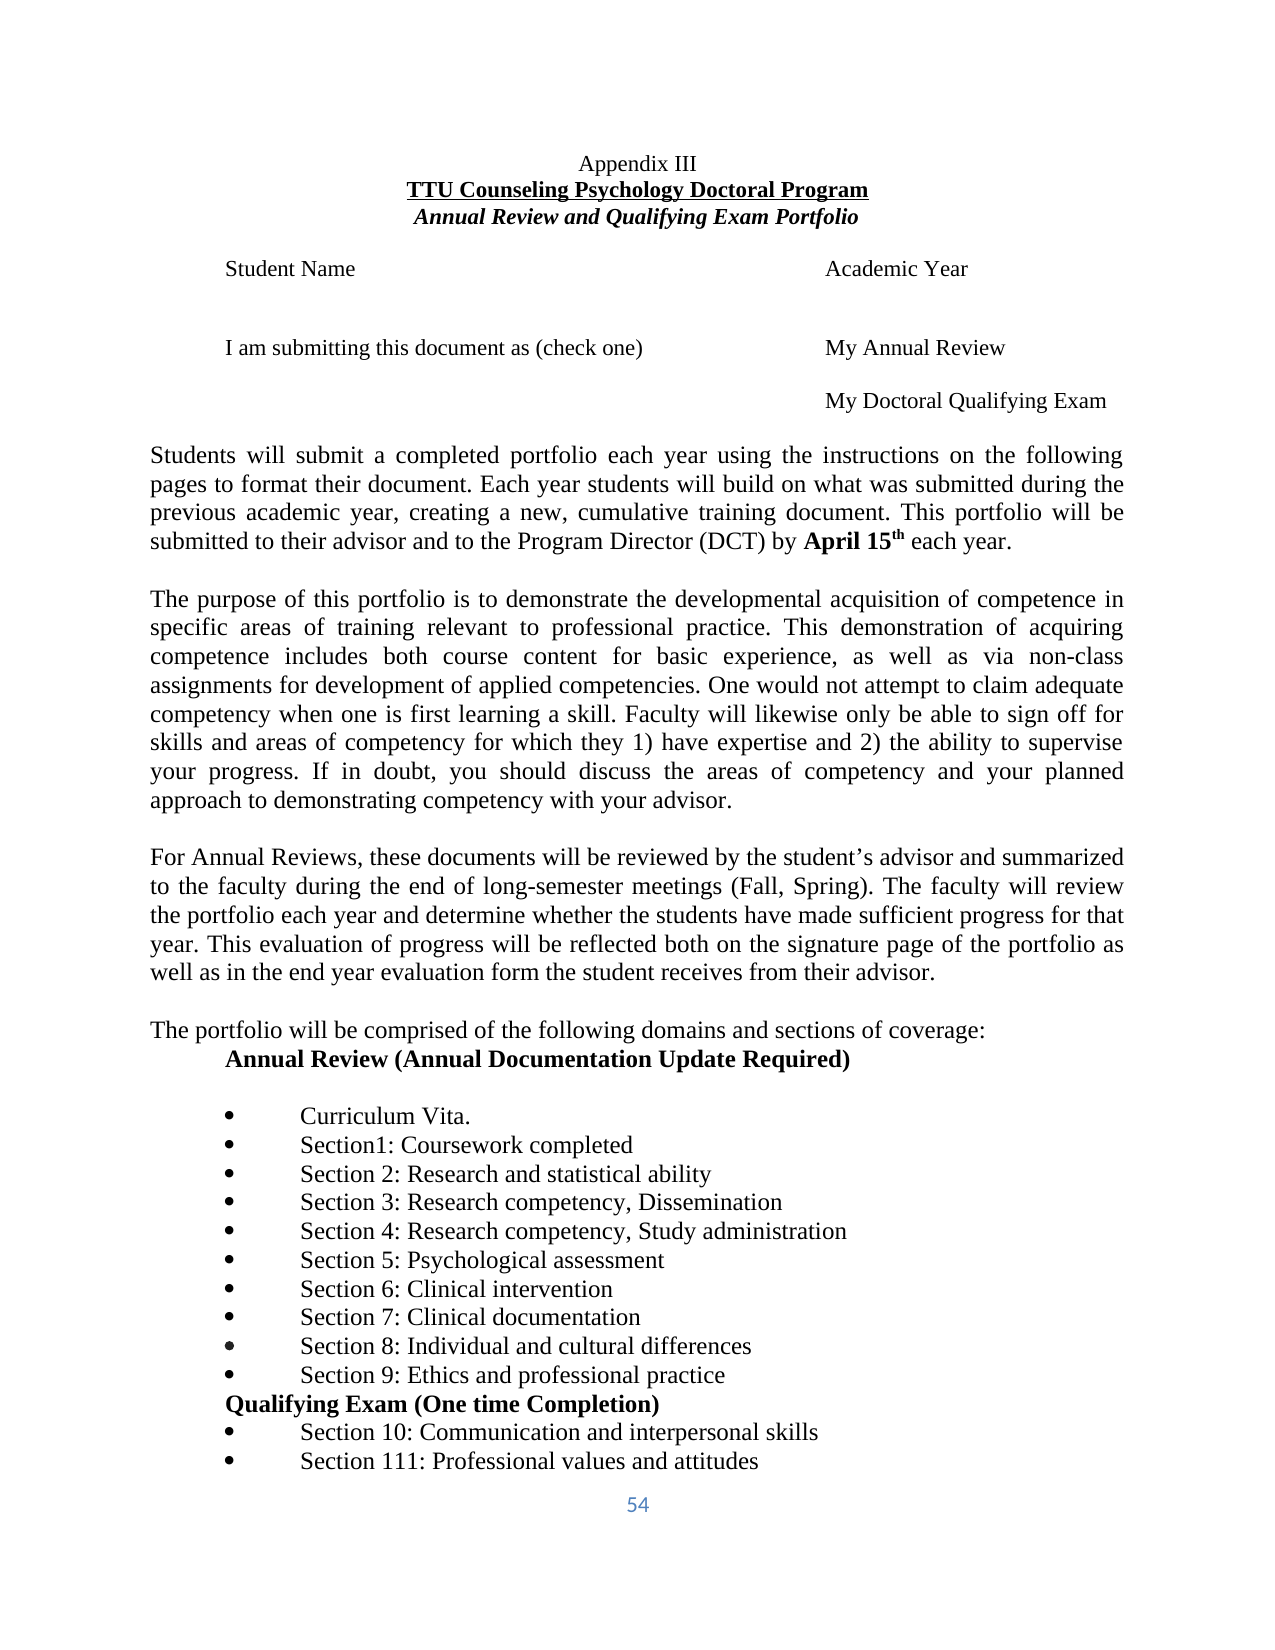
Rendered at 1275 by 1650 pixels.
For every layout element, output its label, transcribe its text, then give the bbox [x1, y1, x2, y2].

text Annual Review and Qualifying Exam Portfolio [150, 203, 1125, 229]
text The purpose of this portfolio is to demonstrate the developmental acquisition of competence in specific areas of training relevant to professional practice. This demonstration of acquiring competence includes both course content for basic experience, as well as via non-class assignments for development of applied competencies. One would not attempt to claim adequate competency when one is first learning a skill. Faculty will likewise only be able to sign off for skills and areas of competency for which they 1) have expertise and 2) the ability to supervise your progress. If in doubt, you should discuss the areas of competency and your planned approach to demonstrating competency with your advisor. [150, 584, 1125, 814]
text Students will submit a completed portfolio each year using the instructions on the following pages to format their document. Each year students will build on what was submitted during the previous academic year, creating a new, cumulative training document. This portfolio will be submitted to their advisor and to the Program Director (DCT) by April 15th each year. [150, 440, 1125, 555]
list Section 8: Individual and cultural differences [150, 1331, 1125, 1360]
list Section 2: Research and statistical ability [150, 1159, 1125, 1187]
text Annual Review (Annual Documentation Update Required) [150, 1044, 1125, 1072]
list Curriculum Vita. [150, 1101, 1125, 1130]
list Section1: Coursework completed [150, 1130, 1125, 1159]
text Student Name Academic Year [150, 255, 1125, 282]
text For Annual Reviews, these documents will be reviewed by the student’s advisor and summarized to the faculty during the end of long-semester meetings (Fall, Spring). The faculty will review the portfolio each year and determine whether the students have made sufficient progress for that year. This evaluation of progress will be reflected both on the signature page of the portfolio as well as in the end year evaluation form the student receives from their advisor. [150, 842, 1125, 986]
list Section 3: Research competency, Dissemination [150, 1187, 1125, 1216]
list Section 7: Clinical documentation [150, 1302, 1125, 1331]
list Section 4: Research competency, Study administration [150, 1216, 1125, 1245]
text My Doctoral Qualifying Exam [150, 387, 1125, 413]
text I am submitting this document as (check one) My Annual Review [150, 334, 1125, 361]
list Section 111: Professional values and attitudes [150, 1446, 1125, 1475]
text Appendix III [150, 150, 1125, 176]
list Section 9: Ethics and professional practice [150, 1360, 1125, 1389]
list Section 6: Clinical intervention [150, 1274, 1125, 1302]
text TTU Counseling Psychology Doctoral Program [150, 176, 1125, 203]
text Qualifying Exam (One time Completion) [150, 1389, 1125, 1417]
list Section 5: Psychological assessment [150, 1245, 1125, 1274]
text The portfolio will be comprised of the following domains and sections of coverage: [150, 1015, 1125, 1044]
list Section 10: Communication and interpersonal skills [150, 1417, 1125, 1446]
